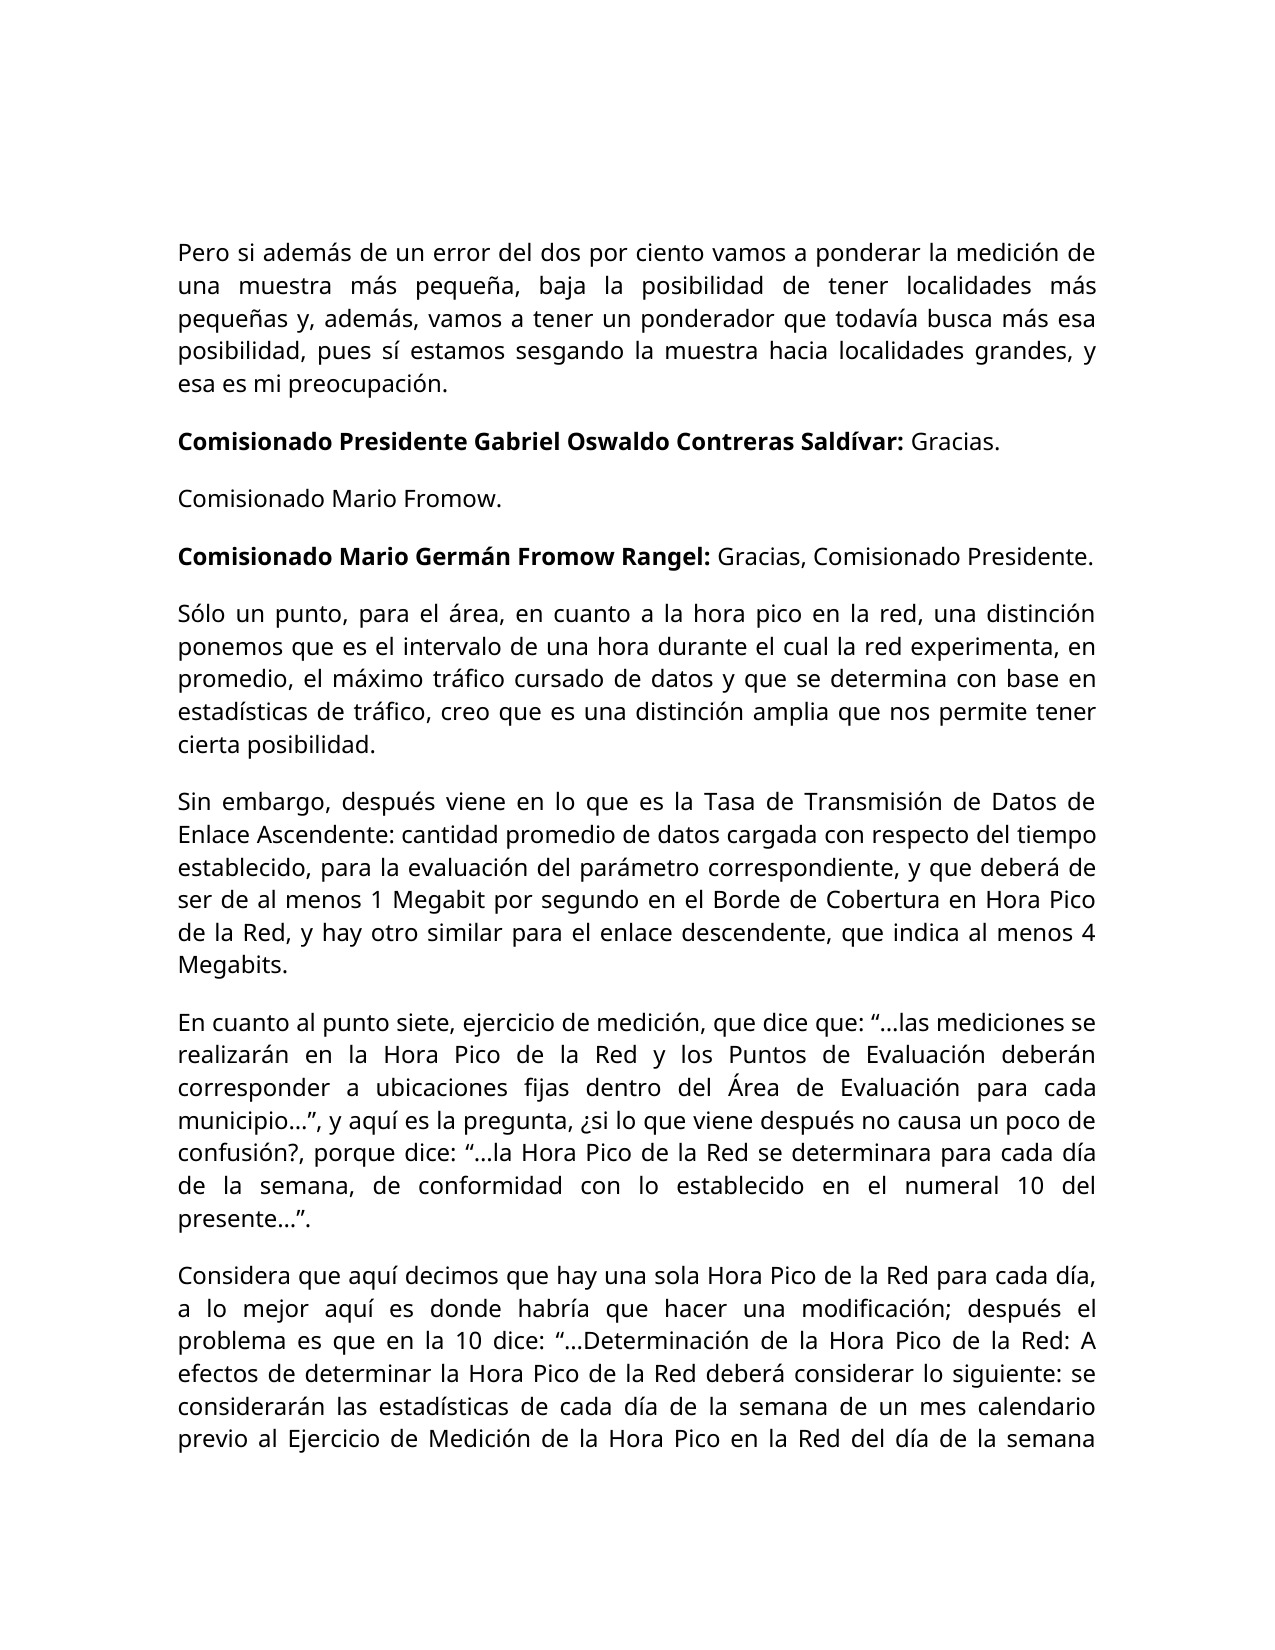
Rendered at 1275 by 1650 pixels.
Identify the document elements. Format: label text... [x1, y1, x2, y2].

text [177, 1259, 1098, 1454]
text Pero si además de un error del dos por ciento vamos a ponderar la medición de una muestra más pequeña, baja la posibilidad de tener localidades más pequeñas y, además, vamos a tener un ponderador que todavía busca más esa posibilidad, pues sí estamos sesgando la muestra hacia localidades grandes, y esa es mi preocupación. [177, 236, 1098, 399]
text Sin embargo, después viene en lo que es la Tasa de Transmisión de Datos de Enlace Ascendente: cantidad promedio de datos cargada con respecto del tiempo establecido, para la evaluación del parámetro correspondiente, y que deberá de ser de al menos 1 Megabit por segundo en el Borde de Cobertura en Hora Pico de la Red, y hay otro similar para el enlace descendente, que indica al menos 4 Megabits. [177, 785, 1098, 981]
text En cuanto al punto siete, ejercicio de medición, que dice que: “…las mediciones se realizarán en la Hora Pico de la Red y los Puntos de Evaluación deberán corresponder a ubicaciones fijas dentro del Área de Evaluación para cada municipio…”, y aquí es la pregunta, ¿si lo que viene después no causa un poco de confusión?, porque dice: “…la Hora Pico de la Red se determinara para cada día de la semana, de conformidad con lo establecido en el numeral 10 del presente…”. [177, 1006, 1098, 1234]
text Comisionado Mario Fromow. [177, 482, 1098, 514]
text Comisionado Presidente Gabriel Oswaldo Contreras Saldívar: Gracias. [177, 424, 1098, 457]
text Comisionado Mario Germán Fromow Rangel: Gracias, Comisionado Presidente. [177, 539, 1098, 572]
text Sólo un punto, para el área, en cuanto a la hora pico en la red, una distinción ponemos que es el intervalo de una hora durante el cual la red experimenta, en promedio, el máximo tráfico cursado de datos y que se determina con base en estadísticas de tráfico, creo que es una distinción amplia que nos permite tener cierta posibilidad. [177, 597, 1098, 760]
